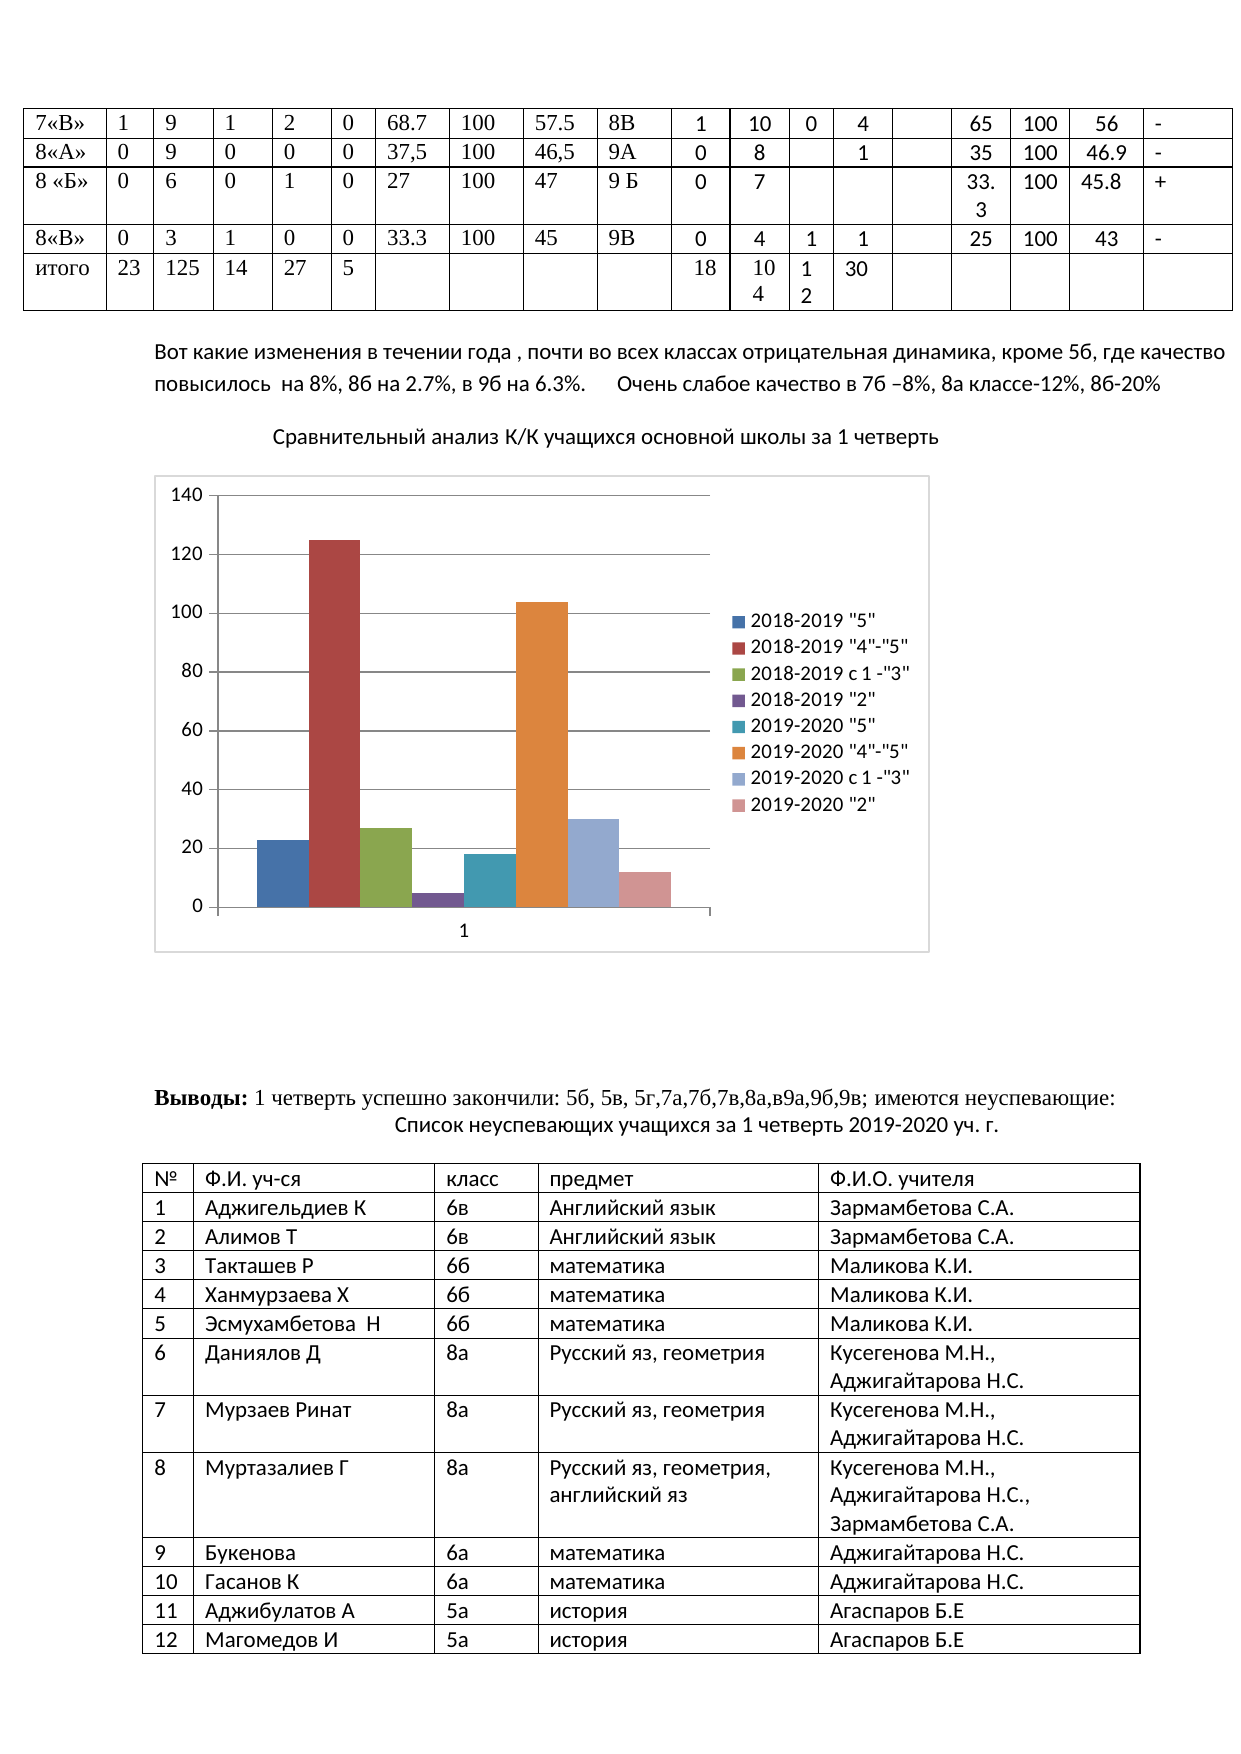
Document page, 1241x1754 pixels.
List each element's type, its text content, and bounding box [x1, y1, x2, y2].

table_cell 37,5 [376, 139, 449, 166]
table_cell [376, 254, 449, 310]
table_cell 8 [731, 139, 789, 166]
table_cell 100 [450, 109, 523, 137]
table_cell Агаспаров Б.Е [819, 1625, 1139, 1653]
table_cell Маликова К.И. [819, 1251, 1139, 1279]
table_cell 8а [435, 1453, 538, 1537]
table_cell 8а [435, 1339, 538, 1394]
table_cell Русский яз, геометрия [539, 1396, 818, 1452]
table_cell 5 [332, 254, 375, 310]
table_header Ф.И. уч-ся [194, 1164, 434, 1192]
table_cell - [1144, 109, 1232, 137]
table_cell 65 [952, 109, 1010, 137]
table_cell [952, 254, 1010, 310]
table_cell 8 «Б» [24, 168, 106, 223]
table_cell 7 [731, 168, 789, 223]
table_cell 10 [731, 109, 789, 137]
table_cell 6 [143, 1339, 193, 1394]
table_cell математика [539, 1280, 818, 1308]
table_cell математика [539, 1309, 818, 1337]
table_cell математика [539, 1567, 818, 1595]
table_cell 6а [435, 1538, 538, 1566]
table_cell 45.8 [1070, 168, 1143, 223]
table_cell 9В [598, 225, 671, 253]
table_cell 1 [273, 168, 331, 223]
table_cell 5а [435, 1625, 538, 1653]
table_cell 0 [332, 225, 375, 253]
table_cell 0 [332, 109, 375, 137]
table_cell Аджигайтарова Н.С. [819, 1538, 1139, 1566]
table_cell 27 [376, 168, 449, 223]
table_cell [450, 254, 523, 310]
table_cell 6 [154, 168, 213, 223]
table_cell 18 [672, 254, 729, 310]
table_cell 0 [672, 168, 729, 223]
table_cell 0 [214, 139, 272, 166]
table_cell 100 [450, 225, 523, 253]
table_cell Аджигельдиев К [194, 1193, 434, 1221]
table_cell 0 [273, 225, 331, 253]
table_cell 2 [273, 109, 331, 137]
table_cell 3 [154, 225, 213, 253]
table_cell 0 [273, 139, 331, 166]
table_cell 9 [154, 109, 213, 137]
table_cell Кусегенова М.Н., Аджигайтарова Н.С. [819, 1396, 1139, 1452]
table_cell 9А [598, 139, 671, 166]
table_cell 6в [435, 1222, 538, 1250]
table_cell 12 [143, 1625, 193, 1653]
table_cell 46,5 [524, 139, 597, 166]
table_header предмет [539, 1164, 818, 1192]
table_cell [790, 139, 833, 166]
table_cell 33.3 [952, 168, 1010, 223]
table_cell 0 [107, 225, 153, 253]
table_cell [893, 254, 951, 310]
table_cell Аджибулатов А [194, 1596, 434, 1624]
table_cell 9 [143, 1538, 193, 1566]
table_cell 43 [1070, 225, 1143, 253]
table_cell Маликова К.И. [819, 1280, 1139, 1308]
table_cell 100 [1011, 168, 1069, 223]
table_cell [1144, 254, 1232, 310]
table_cell 11 [143, 1596, 193, 1624]
table_cell + [1144, 168, 1232, 223]
table_cell 1 [214, 109, 272, 137]
table_cell 0 [672, 139, 729, 166]
table_cell Ханмурзаева Х [194, 1280, 434, 1308]
table_cell Даниялов Д [194, 1339, 434, 1394]
table_cell - [1144, 139, 1232, 166]
table_cell [893, 109, 951, 137]
table_cell 1 [672, 109, 729, 137]
table_cell 1 [790, 225, 833, 253]
table_cell математика [539, 1538, 818, 1566]
table_cell 25 [952, 225, 1010, 253]
table_cell 68.7 [376, 109, 449, 137]
table_cell история [539, 1625, 818, 1653]
table_cell 1 [143, 1193, 193, 1221]
text Список неуспевающих учащихся за 1 четверть 2019-2020 уч. г. [154, 1110, 1240, 1138]
table_cell Гасанов К [194, 1567, 434, 1595]
table_cell 10 [143, 1567, 193, 1595]
table_cell 100 [1011, 225, 1069, 253]
table_cell Русский яз, геометрия [539, 1339, 818, 1394]
table_cell Кусегенова М.Н., Аджигайтарова Н.С. [819, 1339, 1139, 1394]
table_cell 0 [332, 168, 375, 223]
table_cell 23 [107, 254, 153, 310]
table_cell 4 [834, 109, 892, 137]
table_cell Такташев Р [194, 1251, 434, 1279]
table_cell 46.9 [1070, 139, 1143, 166]
table_cell 7 [143, 1396, 193, 1452]
table_cell 3 [143, 1251, 193, 1279]
table_cell 0 [790, 109, 833, 137]
table_cell 0 [107, 168, 153, 223]
table_cell 9 Б [598, 168, 671, 223]
table_cell Маликова К.И. [819, 1309, 1139, 1337]
table_cell 7«В» [24, 109, 106, 137]
table_cell - [1144, 225, 1232, 253]
table_cell 100 [450, 139, 523, 166]
table_cell 6в [435, 1193, 538, 1221]
table_cell Английский язык [539, 1193, 818, 1221]
table_cell Аджигайтарова Н.С. [819, 1567, 1139, 1595]
table_cell [598, 254, 671, 310]
table_cell 100 [1011, 139, 1069, 166]
table_header Ф.И.О. учителя [819, 1164, 1139, 1192]
table_cell 8а [435, 1396, 538, 1452]
table_header № [143, 1164, 193, 1192]
table_cell 8«А» [24, 139, 106, 166]
text Выводы: 1 четверть успешно закончили: 5б, 5в, 5г,7а,7б,7в,8а,в9а,9б,9в; имеются неуспевающие: [154, 1084, 1240, 1110]
table_cell 4 [143, 1280, 193, 1308]
table_cell 45 [524, 225, 597, 253]
table_cell 1 [107, 109, 153, 137]
table_cell 104 [731, 254, 789, 310]
table_cell Алимов Т [194, 1222, 434, 1250]
table_cell [1011, 254, 1069, 310]
table_cell [790, 168, 833, 223]
table_cell Муртазалиев Г [194, 1453, 434, 1537]
table_cell Агаспаров Б.Е [819, 1596, 1139, 1624]
table_cell 5 [143, 1309, 193, 1337]
table_cell 12 [790, 254, 833, 310]
table_cell Зармамбетова С.А. [819, 1193, 1139, 1221]
table_cell Букенова [194, 1538, 434, 1566]
table_cell 1 [834, 139, 892, 166]
table_cell [893, 225, 951, 253]
table_cell 8«В» [24, 225, 106, 253]
table_cell [834, 168, 892, 223]
table_cell 100 [450, 168, 523, 223]
table_cell Зармамбетова С.А. [819, 1222, 1139, 1250]
table_cell Мурзаев Ринат [194, 1396, 434, 1452]
table_cell 6б [435, 1309, 538, 1337]
text Вот какие изменения в течении года , почти во всех классах отрицательная динамика, кроме 5б, где качество повысилось на 8%, 8б на 2.7%, в 9б на 6.3%. Очень слабое качество в 7б –8%, 8а классе-12%, 8б-20% [154, 337, 1240, 397]
table_cell [524, 254, 597, 310]
table_cell 8 [143, 1453, 193, 1537]
table_cell 56 [1070, 109, 1143, 137]
table_cell [1070, 254, 1143, 310]
text Сравнительный анализ К/К учащихся основной школы за 1 четверть [154, 422, 1240, 450]
table_cell 6а [435, 1567, 538, 1595]
table_cell Эсмухамбетова Н [194, 1309, 434, 1337]
table_header класс [435, 1164, 538, 1192]
table_cell [893, 139, 951, 166]
table_cell 0 [672, 225, 729, 253]
table_cell 6б [435, 1251, 538, 1279]
table_cell 27 [273, 254, 331, 310]
table_cell 0 [107, 139, 153, 166]
table_cell 5а [435, 1596, 538, 1624]
table_cell 30 [834, 254, 892, 310]
table_cell история [539, 1596, 818, 1624]
table_cell 125 [154, 254, 213, 310]
table_cell 8В [598, 109, 671, 137]
table_cell 6б [435, 1280, 538, 1308]
table_cell 2 [143, 1222, 193, 1250]
table_cell 47 [524, 168, 597, 223]
table_cell 1 [214, 225, 272, 253]
table_cell Кусегенова М.Н., Аджигайтарова Н.С., Зармамбетова С.А. [819, 1453, 1139, 1537]
table_cell 57.5 [524, 109, 597, 137]
table_cell 14 [214, 254, 272, 310]
table_cell 0 [332, 139, 375, 166]
table_cell [893, 168, 951, 223]
table_cell 1 [834, 225, 892, 253]
table_cell 9 [154, 139, 213, 166]
table_cell 33.3 [376, 225, 449, 253]
table_cell итого [24, 254, 106, 310]
table_cell 35 [952, 139, 1010, 166]
table_cell 4 [731, 225, 789, 253]
table_cell 0 [214, 168, 272, 223]
table_cell 100 [1011, 109, 1069, 137]
table_cell математика [539, 1251, 818, 1279]
table_cell Английский язык [539, 1222, 818, 1250]
table_cell Русский яз, геометрия, английский яз [539, 1453, 818, 1537]
table_cell Магомедов И [194, 1625, 434, 1653]
